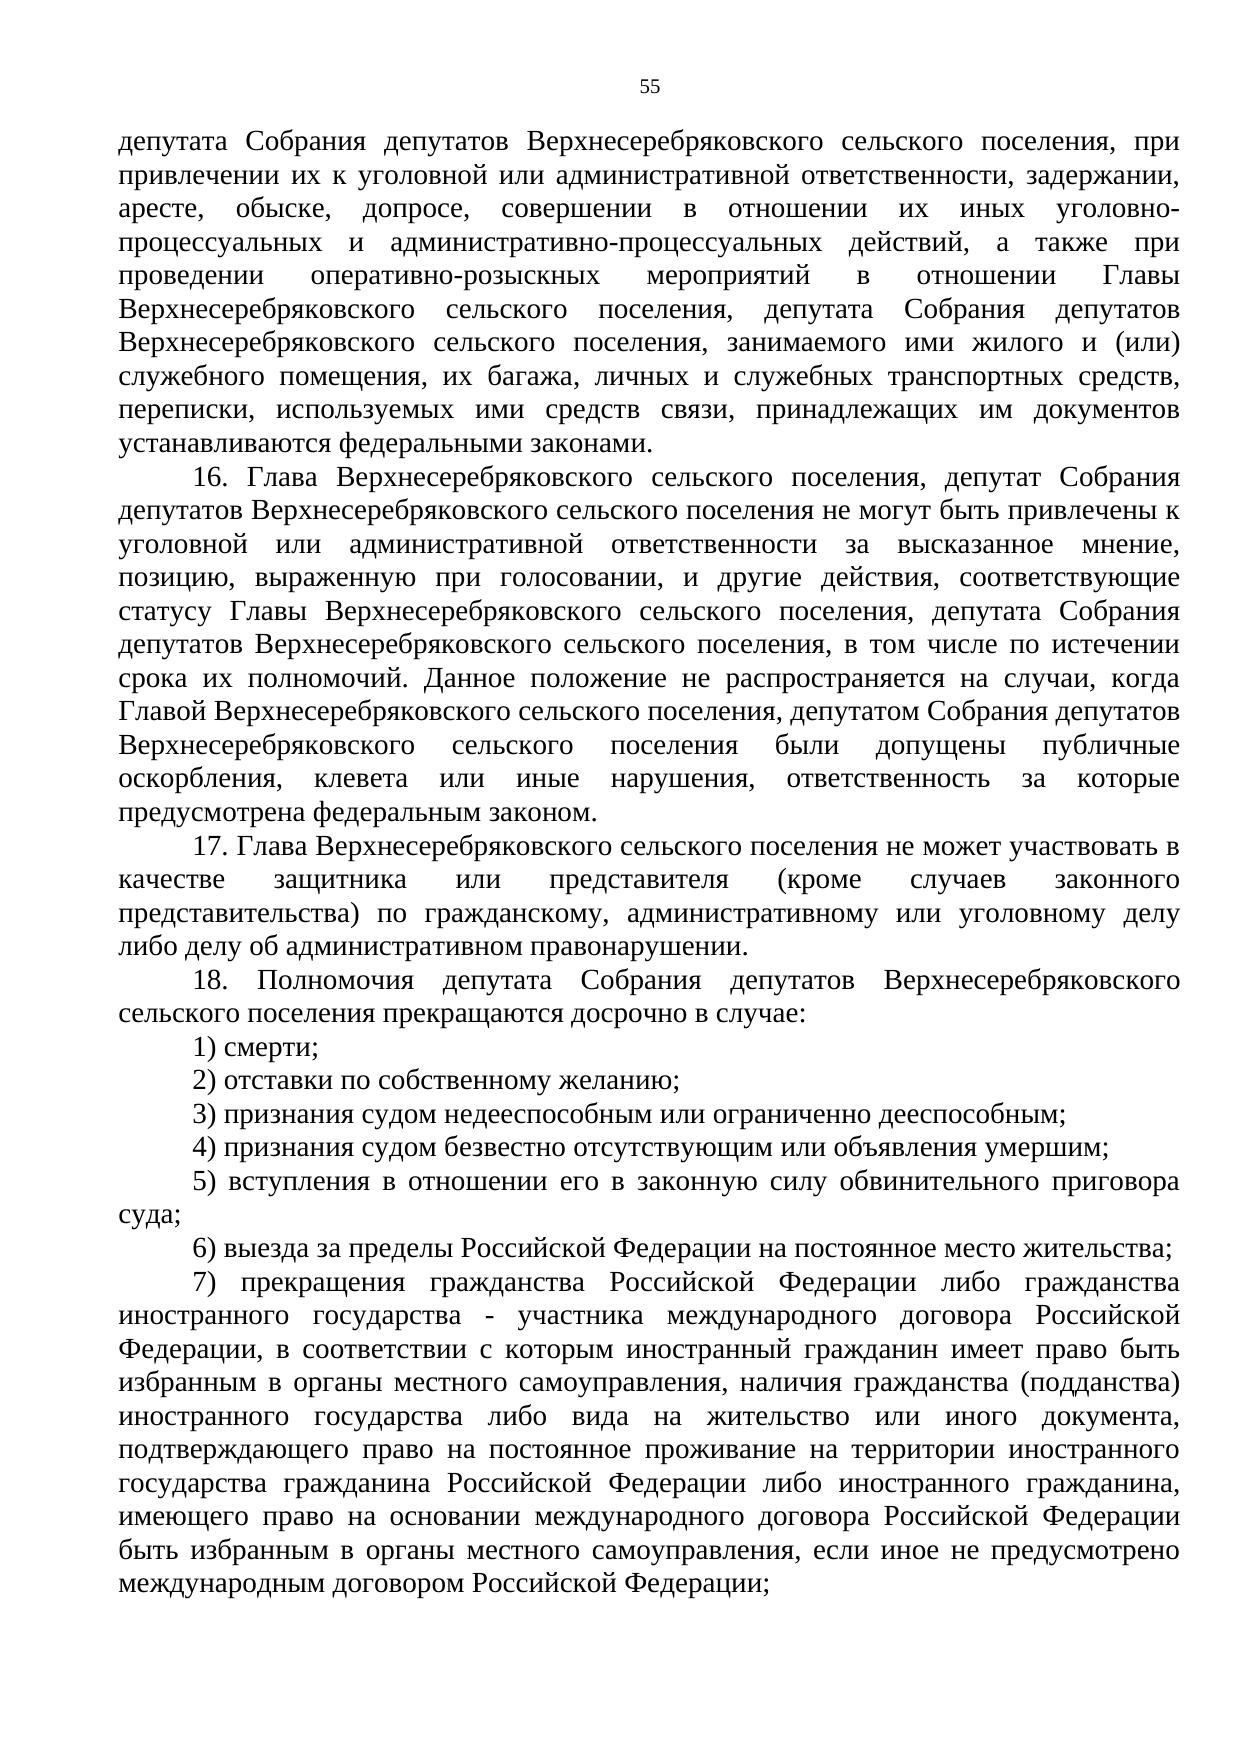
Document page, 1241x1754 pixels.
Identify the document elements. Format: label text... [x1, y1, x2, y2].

text 6) выезда за пределы Российской Федерации на постоянное место жительства; [118, 1230, 1181, 1264]
text 4) признания судом безвестно отсутствующим или объявления умершим; [118, 1129, 1181, 1163]
text 17. Глава Верхнесеребряковского сельского поселения не может участвовать в качестве защитника или представителя (кроме случаев законного представительства) по гражданскому, административному или уголовному делу либо делу об административном правонарушении. [118, 828, 1181, 962]
text 5) вступления в отношении его в законную силу обвинительного приговора суда; [118, 1163, 1181, 1230]
text 2) отставки по собственному желанию; [118, 1062, 1181, 1096]
text 7) прекращения гражданства Российской Федерации либо гражданства иностранного государства - участника международного договора Российской Федерации, в соответствии с которым иностранный гражданин имеет право быть избранным в органы местного самоуправления, наличия гражданства (подданства) иностранного государства либо вида на жительство или иного документа, подтверждающего право на постоянное проживание на территории иностранного государства гражданина Российской Федерации либо иностранного гражданина, имеющего право на основании международного договора Российской Федерации быть избранным в органы местного самоуправления, если иное не предусмотрено международным договором Российской Федерации; [118, 1264, 1181, 1599]
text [118, 123, 1181, 459]
text 3) признания судом недееспособным или ограниченно дееспособным; [118, 1096, 1181, 1129]
text 16. Глава Верхнесеребряковского сельского поселения, депутат Собрания депутатов Верхнесеребряковского сельского поселения не могут быть привлечены к уголовной или административной ответственности за высказанное мнение, позицию, выраженную при голосовании, и другие действия, соответствующие статусу Главы Верхнесеребряковского сельского поселения, депутата Собрания депутатов Верхнесеребряковского сельского поселения, в том числе по истечении срока их полномочий. Данное положение не распространяется на случаи, когда Главой Верхнесеребряковского сельского поселения, депутатом Собрания депутатов Верхнесеребряковского сельского поселения были допущены публичные оскорбления, клевета или иные нарушения, ответственность за которые предусмотрена федеральным законом. [118, 459, 1181, 828]
text 1) смерти; [118, 1029, 1181, 1062]
text 18. Полномочия депутата Собрания депутатов Верхнесеребряковского сельского поселения прекращаются досрочно в случае: [118, 962, 1181, 1029]
